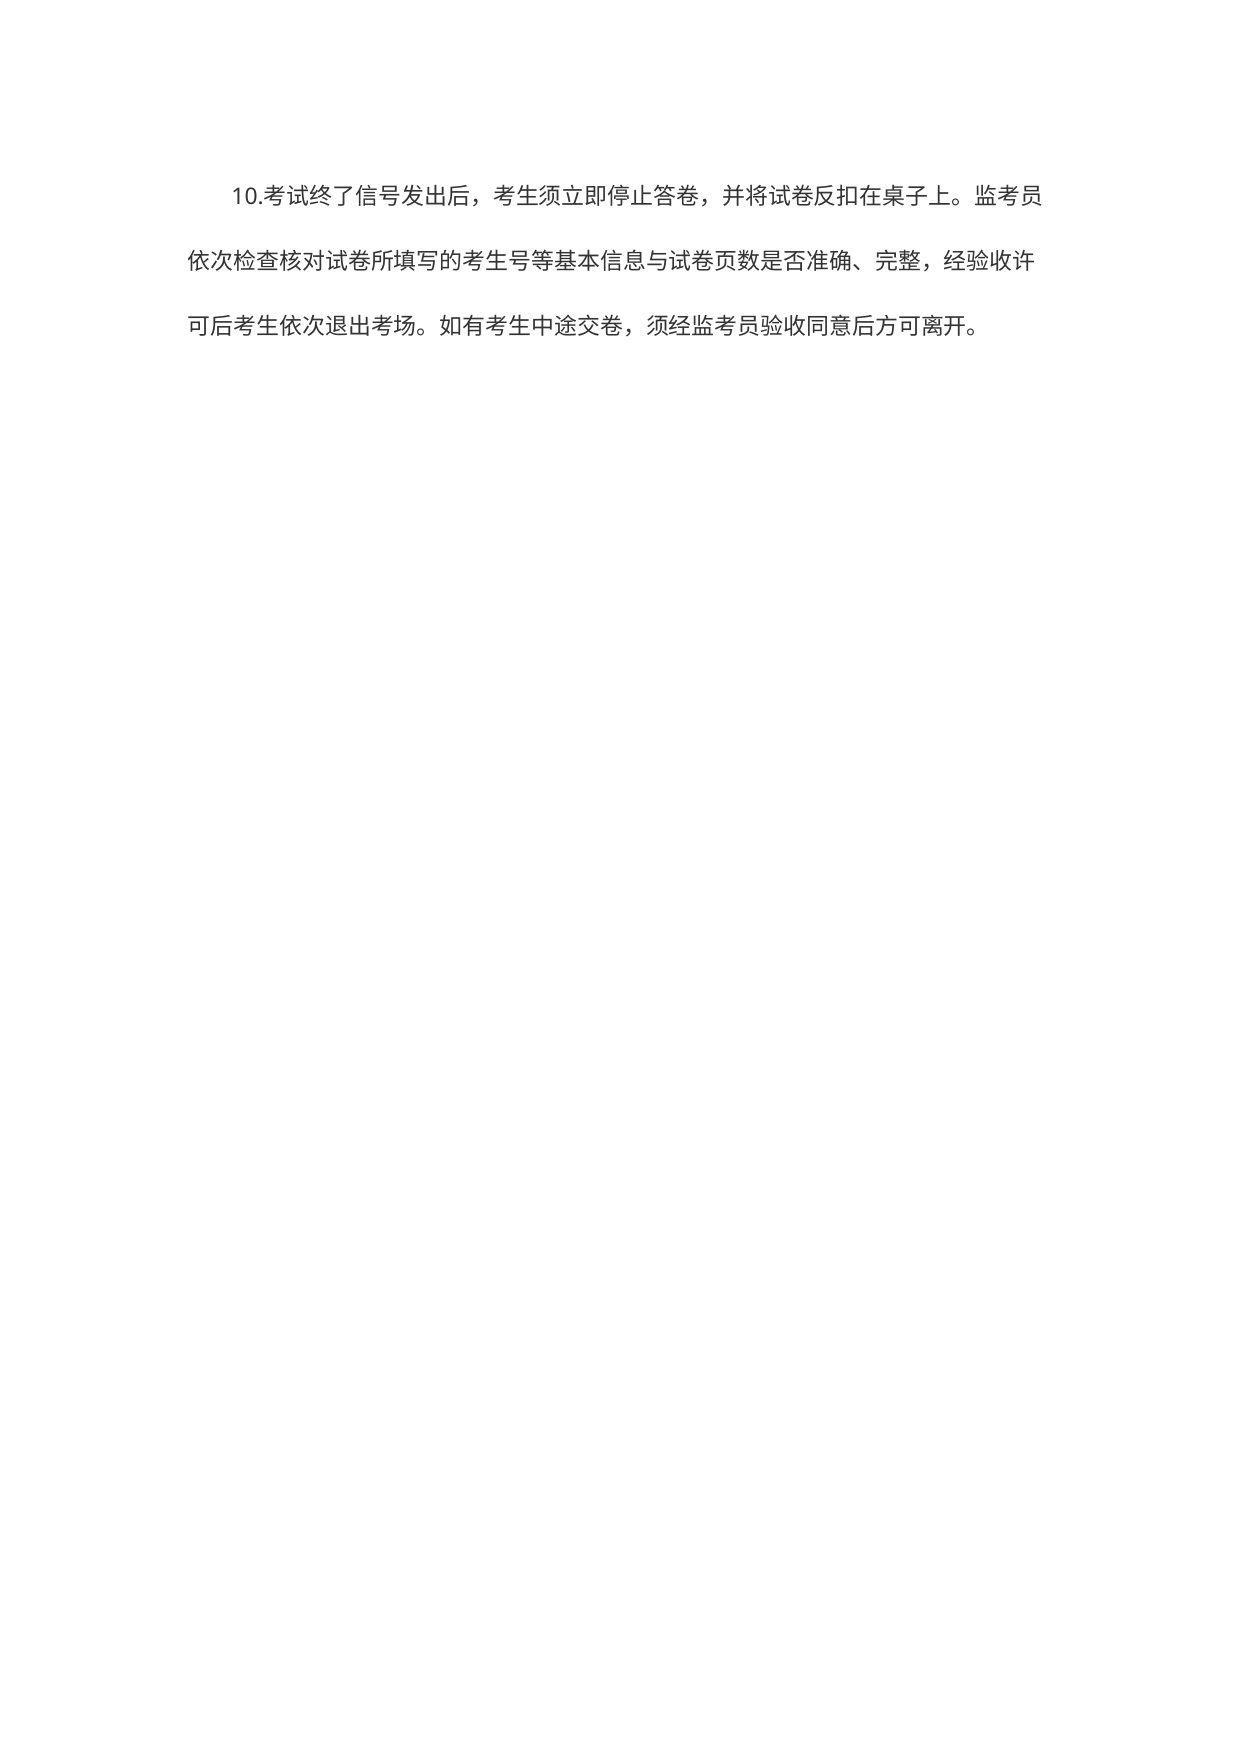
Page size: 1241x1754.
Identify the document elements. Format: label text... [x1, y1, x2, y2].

text 10.考试终了信号发出后，考生须立即停止答卷，并将试卷反扣在桌子上。监考员依次检查核对试卷所填写的考生号等基本信息与试卷页数是否准确、完整，经验收许可后考生依次退出考场。如有考生中途交卷，须经监考员验收同意后方可离开。 [187, 162, 1053, 357]
